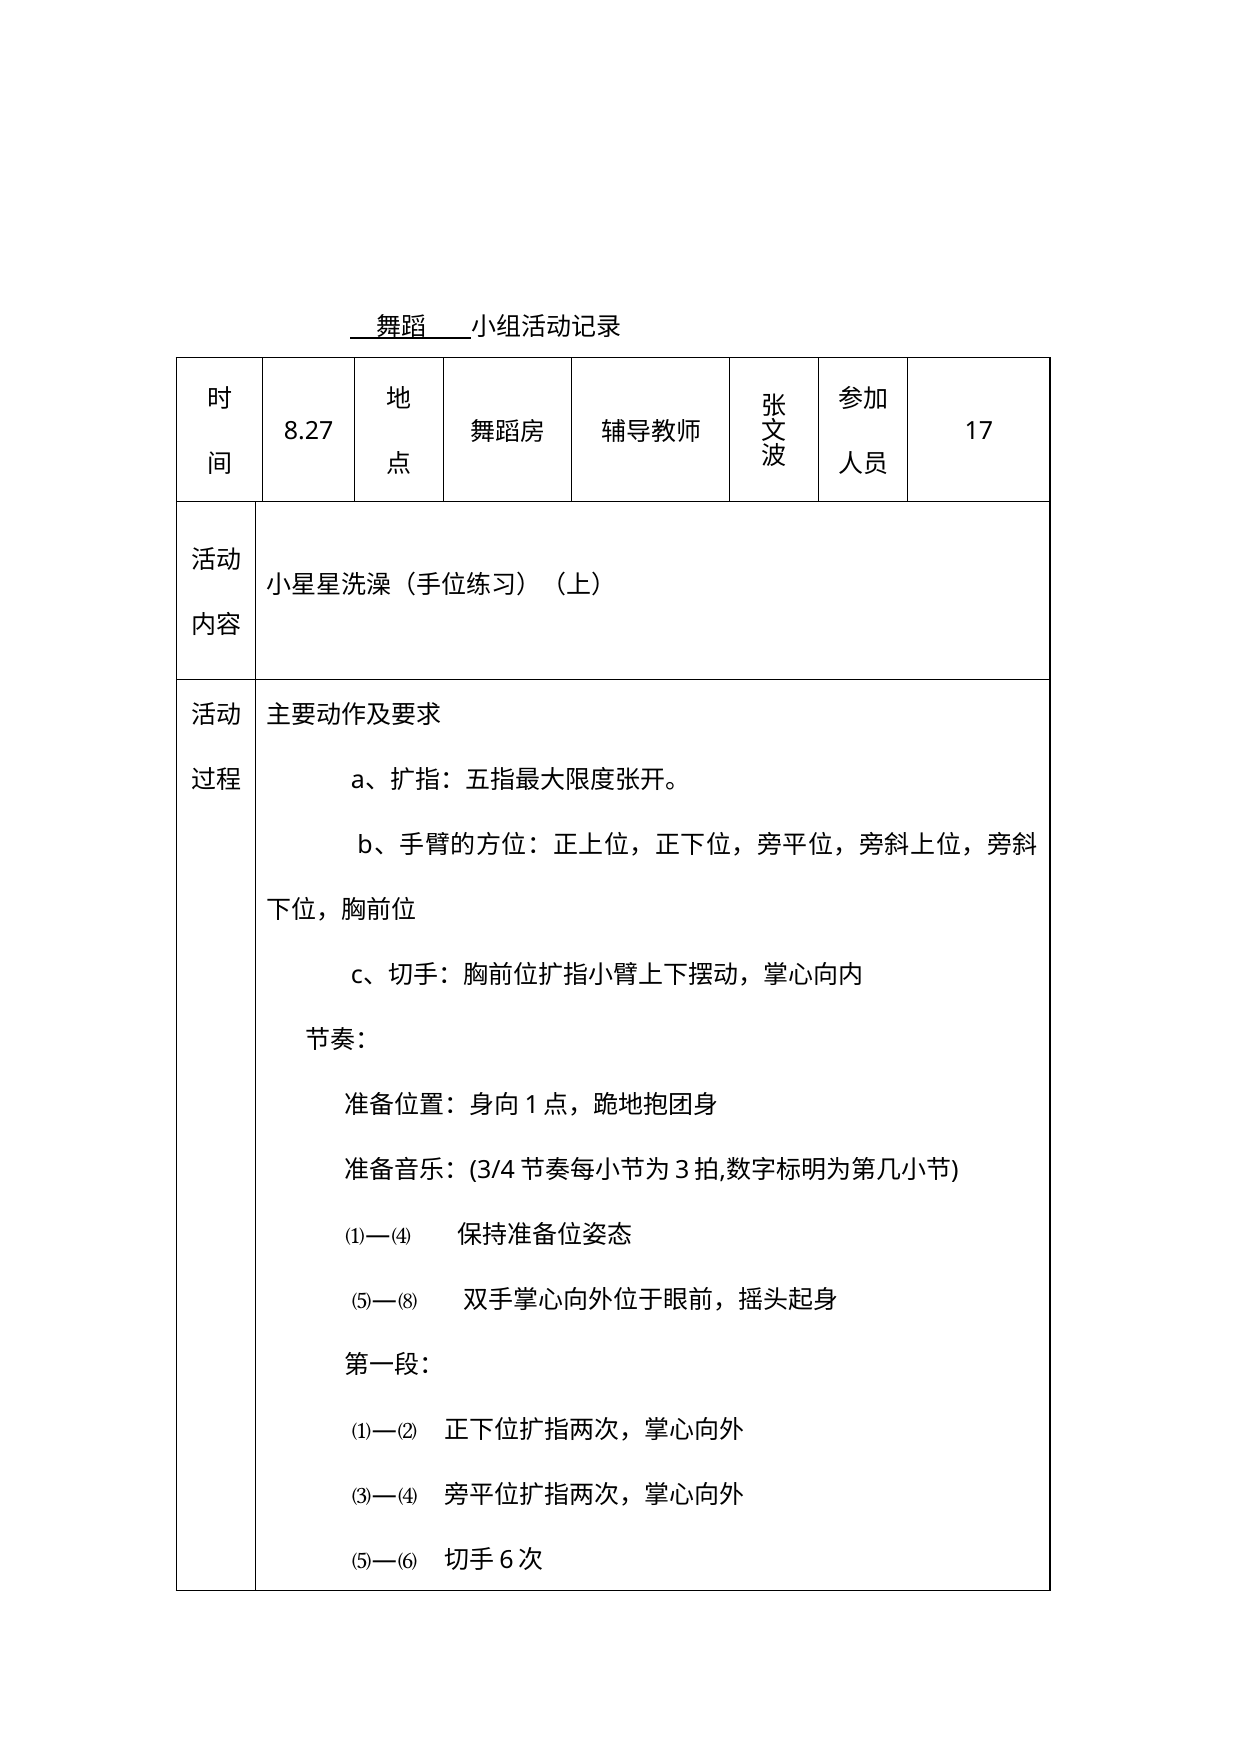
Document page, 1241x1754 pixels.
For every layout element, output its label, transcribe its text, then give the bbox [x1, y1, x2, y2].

table_header 辅导教师 [572, 358, 729, 501]
table_header 地 点 [355, 358, 443, 501]
table_header 时 间 [177, 358, 262, 501]
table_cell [256, 680, 1049, 1590]
table_header 8.27 [263, 358, 354, 501]
table_cell 活动内容 [177, 502, 255, 679]
text 舞蹈 小组活动记录 [187, 292, 1053, 357]
table_cell 小星星洗澡（手位练习）（上） [256, 502, 1049, 679]
table_header 参加人员 [819, 358, 907, 501]
table_header 17 [908, 358, 1049, 501]
table_header 舞蹈房 [444, 358, 571, 501]
table_cell 活动过程 [177, 680, 255, 1590]
table_header 张文波 [730, 358, 818, 501]
